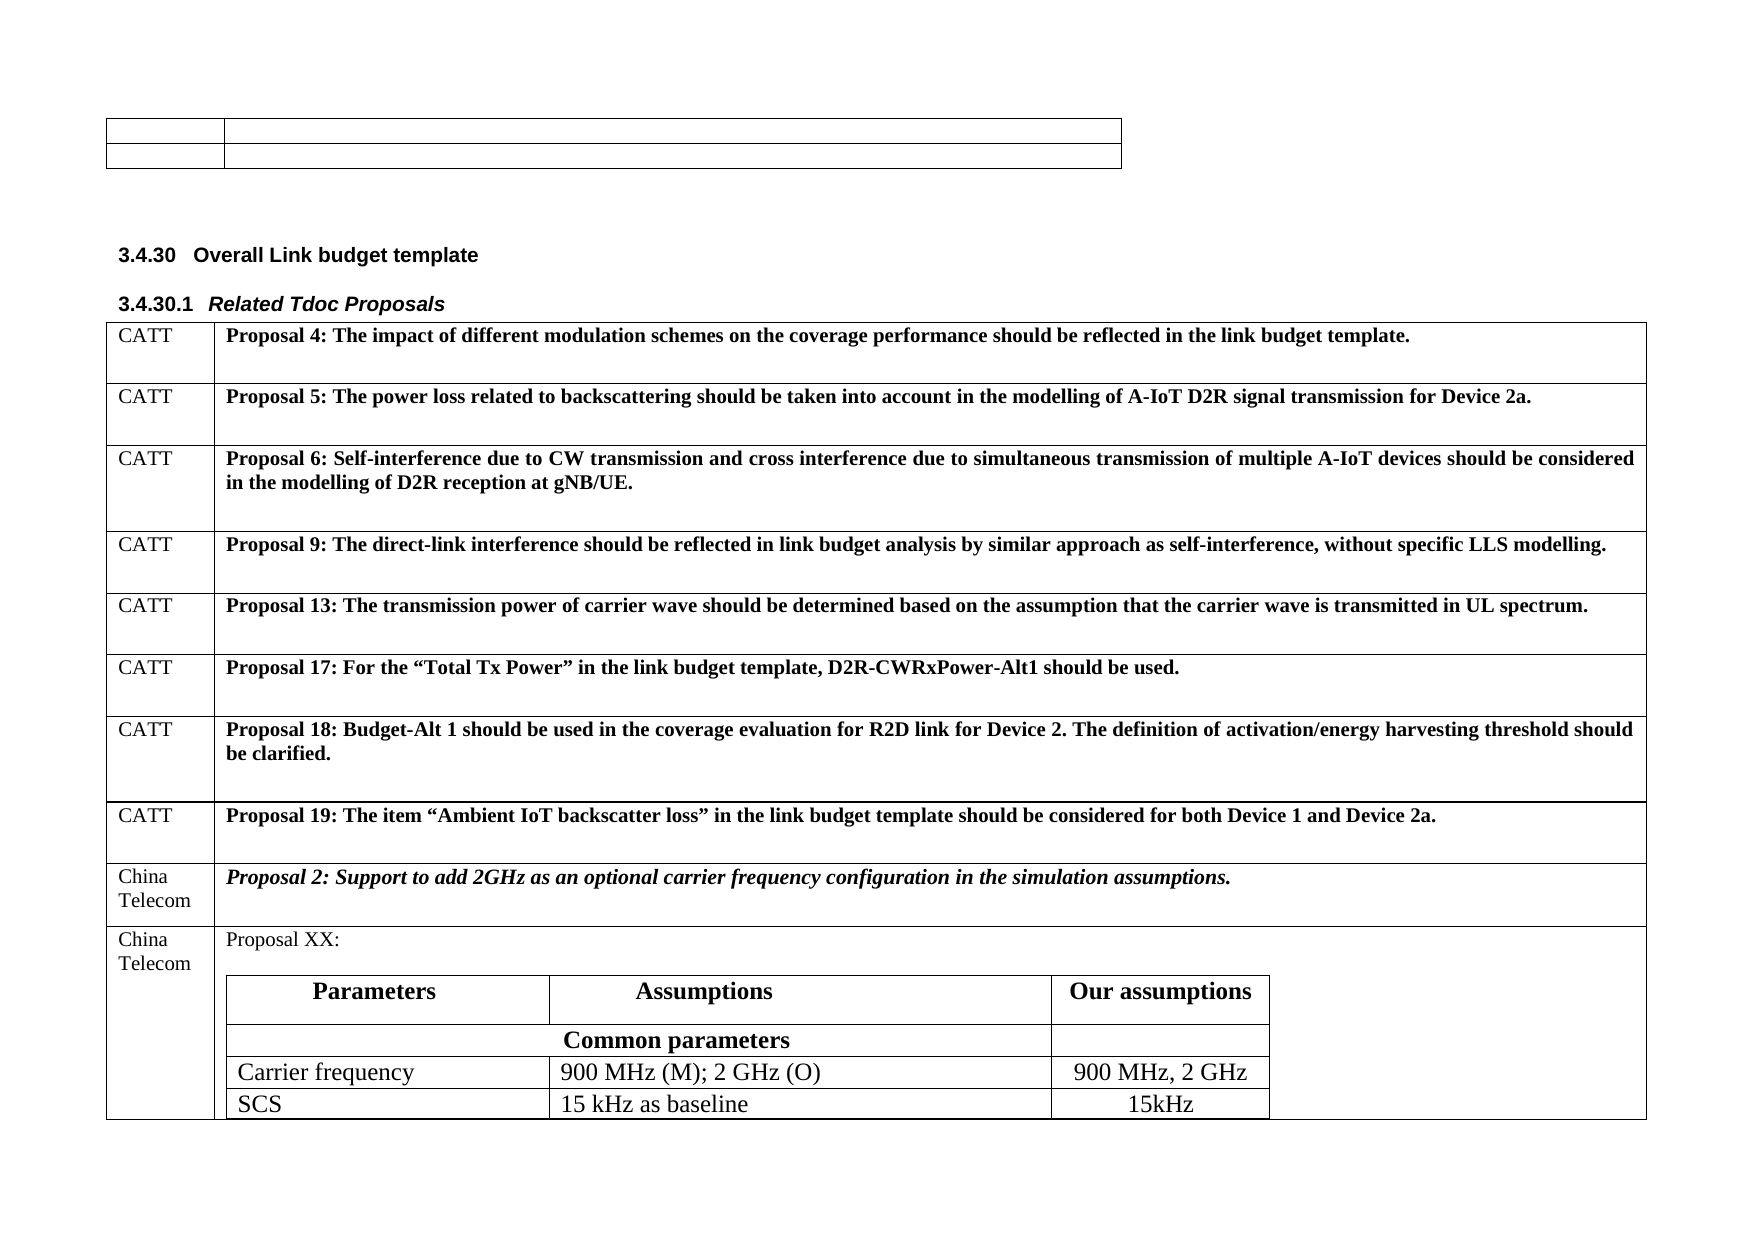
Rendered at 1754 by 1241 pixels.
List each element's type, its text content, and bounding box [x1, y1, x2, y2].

table_cell Proposal 13: The transmission power of carrier wave should be determined based on the assumption that the carrier wave is transmitted in UL spectrum. [215, 594, 1646, 654]
table_cell CATT [107, 532, 214, 592]
table_cell Proposal 17: For the “Total Tx Power” in the link budget template, D2R-CWRxPower-Alt1 should be used. [215, 655, 1646, 716]
table_cell CATT [107, 384, 214, 445]
table_cell [225, 144, 1121, 168]
table_cell Proposal 6: Self-interference due to CW transmission and cross interference due to simultaneous transmission of multiple A-IoT devices should be considered in the modelling of D2R reception at gNB/UE. [215, 446, 1646, 531]
subtitle Related Tdoc Proposals [118, 291, 1636, 315]
table_cell CATT [107, 717, 214, 801]
table_cell Proposal 5: The power loss related to backscattering should be taken into account in the modelling of A-IoT D2R signal transmission for Device 2a. [215, 384, 1646, 445]
table_cell [107, 144, 224, 168]
table_cell [225, 119, 1121, 143]
table_cell CATT [107, 655, 214, 716]
table_header CATT [107, 323, 214, 383]
table_cell Proposal 18: Budget-Alt 1 should be used in the coverage evaluation for R2D link for Device 2. The definition of activation/energy harvesting threshold should be clarified. [215, 717, 1646, 801]
table_cell CATT [107, 803, 214, 863]
table_cell Proposal 19: The item “Ambient IoT backscatter loss” in the link budget template should be considered for both Device 1 and Device 2a. [215, 803, 1646, 863]
subtitle Overall Link budget template [118, 242, 1636, 266]
table_cell China Telecom [107, 864, 214, 926]
table_cell CATT [107, 594, 214, 654]
table_header Proposal 4: The impact of different modulation schemes on the coverage performance should be reflected in the link budget template. [215, 323, 1646, 383]
table_cell Proposal 9: The direct-link interference should be reflected in link budget analysis by similar approach as self-interference, without specific LLS modelling. [215, 532, 1646, 592]
table_cell Proposal 2: Support to add 2GHz as an optional carrier frequency configuration in the simulation assumptions. [215, 864, 1646, 926]
table_cell CATT [107, 446, 214, 531]
table_cell [107, 119, 224, 143]
table_cell Proposal XX: [215, 927, 1646, 1119]
table_cell China Telecom [107, 927, 214, 1119]
